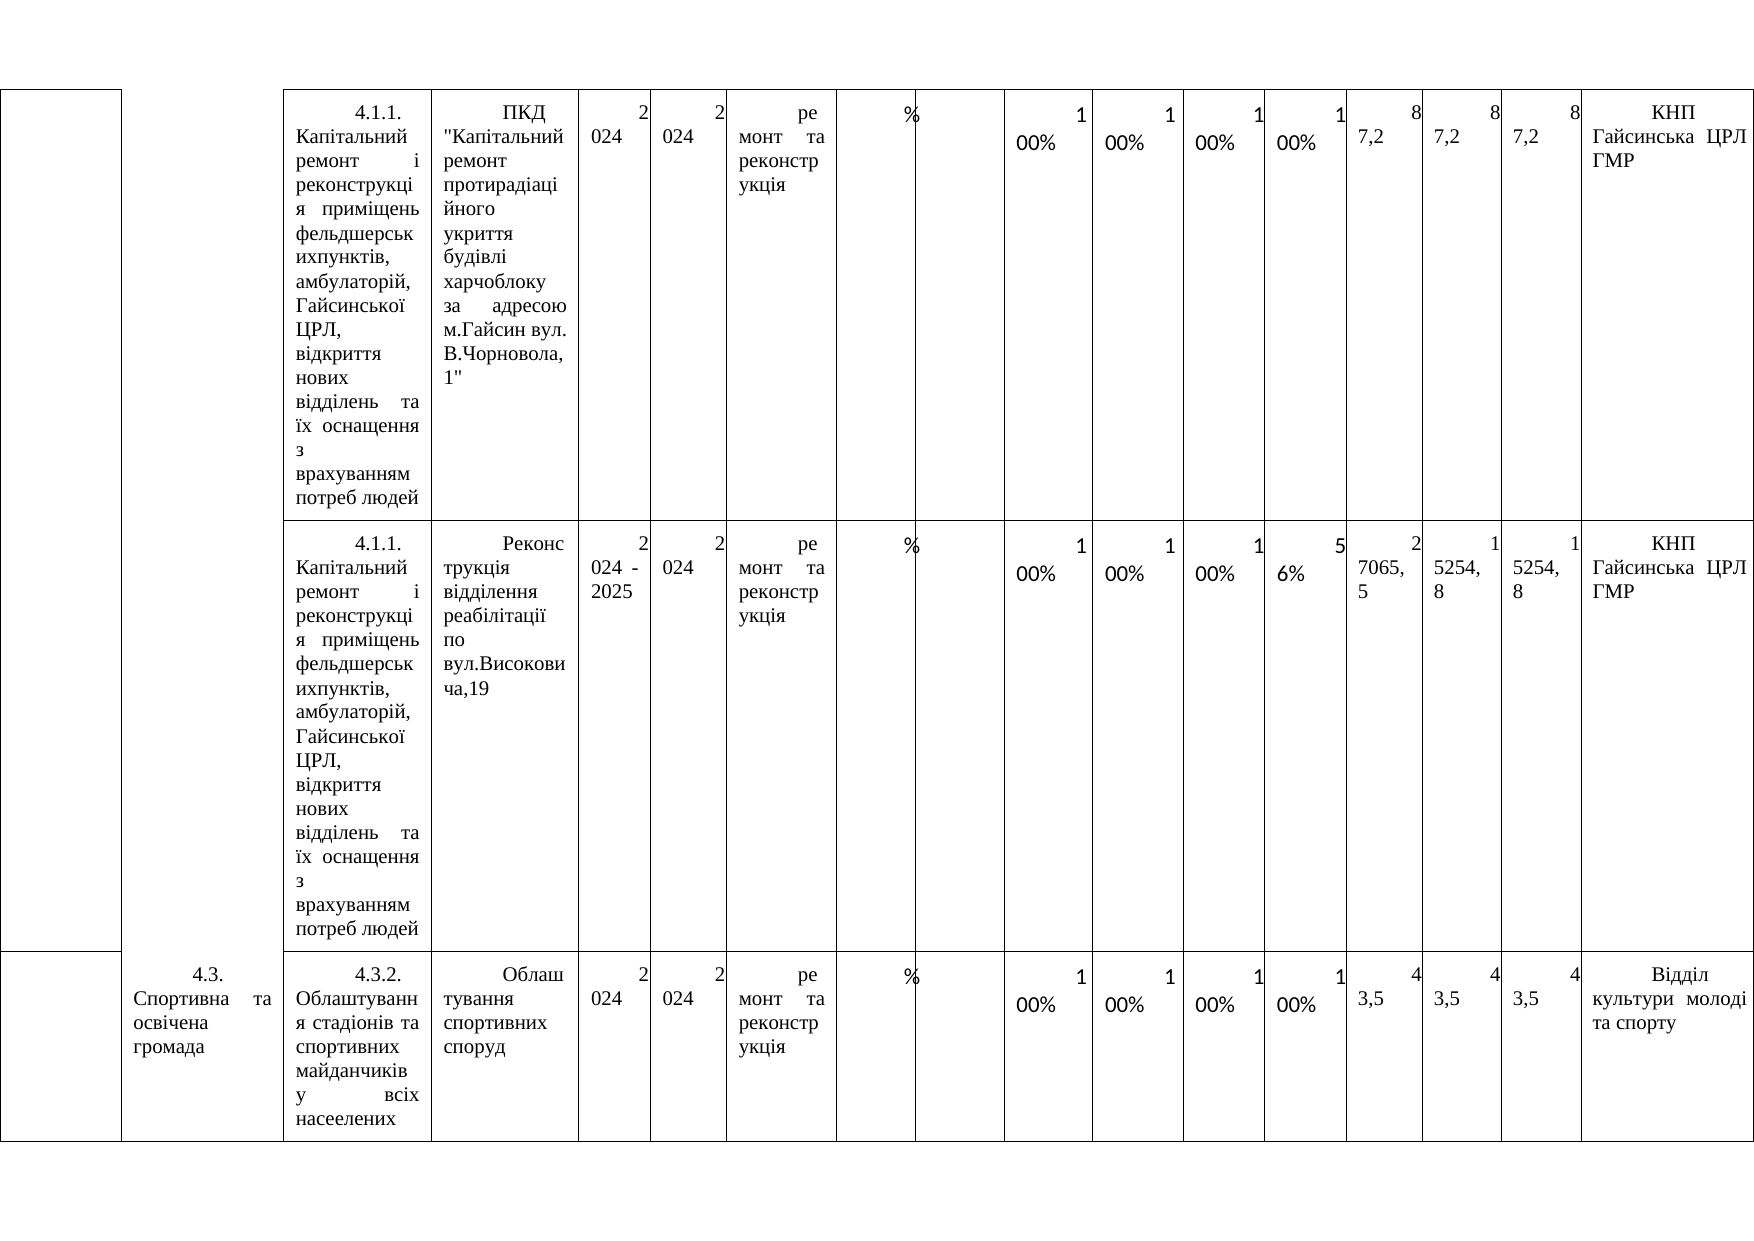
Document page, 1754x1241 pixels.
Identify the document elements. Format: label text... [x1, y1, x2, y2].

table_cell ПКД "Капітальний ремонт протирадіаційного укриття будівлі харчоблоку за адресою м.Гайсин вул. В.Чорновола,1" [432, 90, 578, 519]
table_cell 15254,8 [1423, 521, 1501, 951]
table_cell 43,5 [1423, 952, 1501, 1141]
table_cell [727, 90, 836, 519]
table_cell % [837, 952, 915, 1141]
table_cell [1, 952, 121, 1141]
table_cell [916, 90, 1004, 519]
table_cell 43,5 [1502, 952, 1581, 1141]
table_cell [284, 952, 431, 1141]
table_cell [432, 952, 578, 1141]
table_cell [916, 952, 1004, 1141]
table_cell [122, 951, 283, 1141]
table_cell 2024 [651, 521, 726, 951]
table_cell 100% [1184, 952, 1264, 1141]
table_cell [916, 521, 1004, 951]
table_cell 2024 - 2025 [579, 521, 650, 951]
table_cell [1582, 90, 1753, 519]
table_cell 100% [1184, 521, 1264, 951]
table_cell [1582, 952, 1753, 1141]
table_cell 100% [1265, 952, 1346, 1141]
table_cell % [837, 90, 915, 519]
table_cell ремонт та реконструкція [727, 521, 836, 951]
table_cell 100% [1265, 90, 1346, 519]
table_cell 87,2 [1502, 90, 1581, 519]
table_cell 2024 [579, 90, 650, 519]
table_cell 56% [1265, 521, 1346, 951]
table_cell Реконструкція вiддiлення реабiлiтацiї по вул.Високовича,19 [432, 521, 578, 951]
table_cell 2024 [651, 90, 726, 519]
table_cell 43,5 [1347, 952, 1422, 1141]
table_cell 2024 [579, 952, 650, 1141]
table_cell 27065,5 [1347, 521, 1422, 951]
table_cell 15254,8 [1502, 521, 1581, 951]
table_cell 100% [1005, 521, 1092, 951]
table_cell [284, 90, 431, 519]
table_cell 100% [1093, 90, 1183, 519]
table_cell 100% [1005, 90, 1092, 519]
table_cell КНП Гайсинська ЦРЛ ГМР [1582, 521, 1753, 951]
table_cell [727, 952, 836, 1141]
table_cell 87,2 [1347, 90, 1422, 519]
table_cell 100% [1093, 952, 1183, 1141]
table_cell % [837, 521, 915, 951]
table_cell 2024 [651, 952, 726, 1141]
table_cell 87,2 [1423, 90, 1501, 519]
table_cell 100% [1005, 952, 1092, 1141]
table_cell 100% [1184, 90, 1264, 519]
table_cell 100% [1093, 521, 1183, 951]
